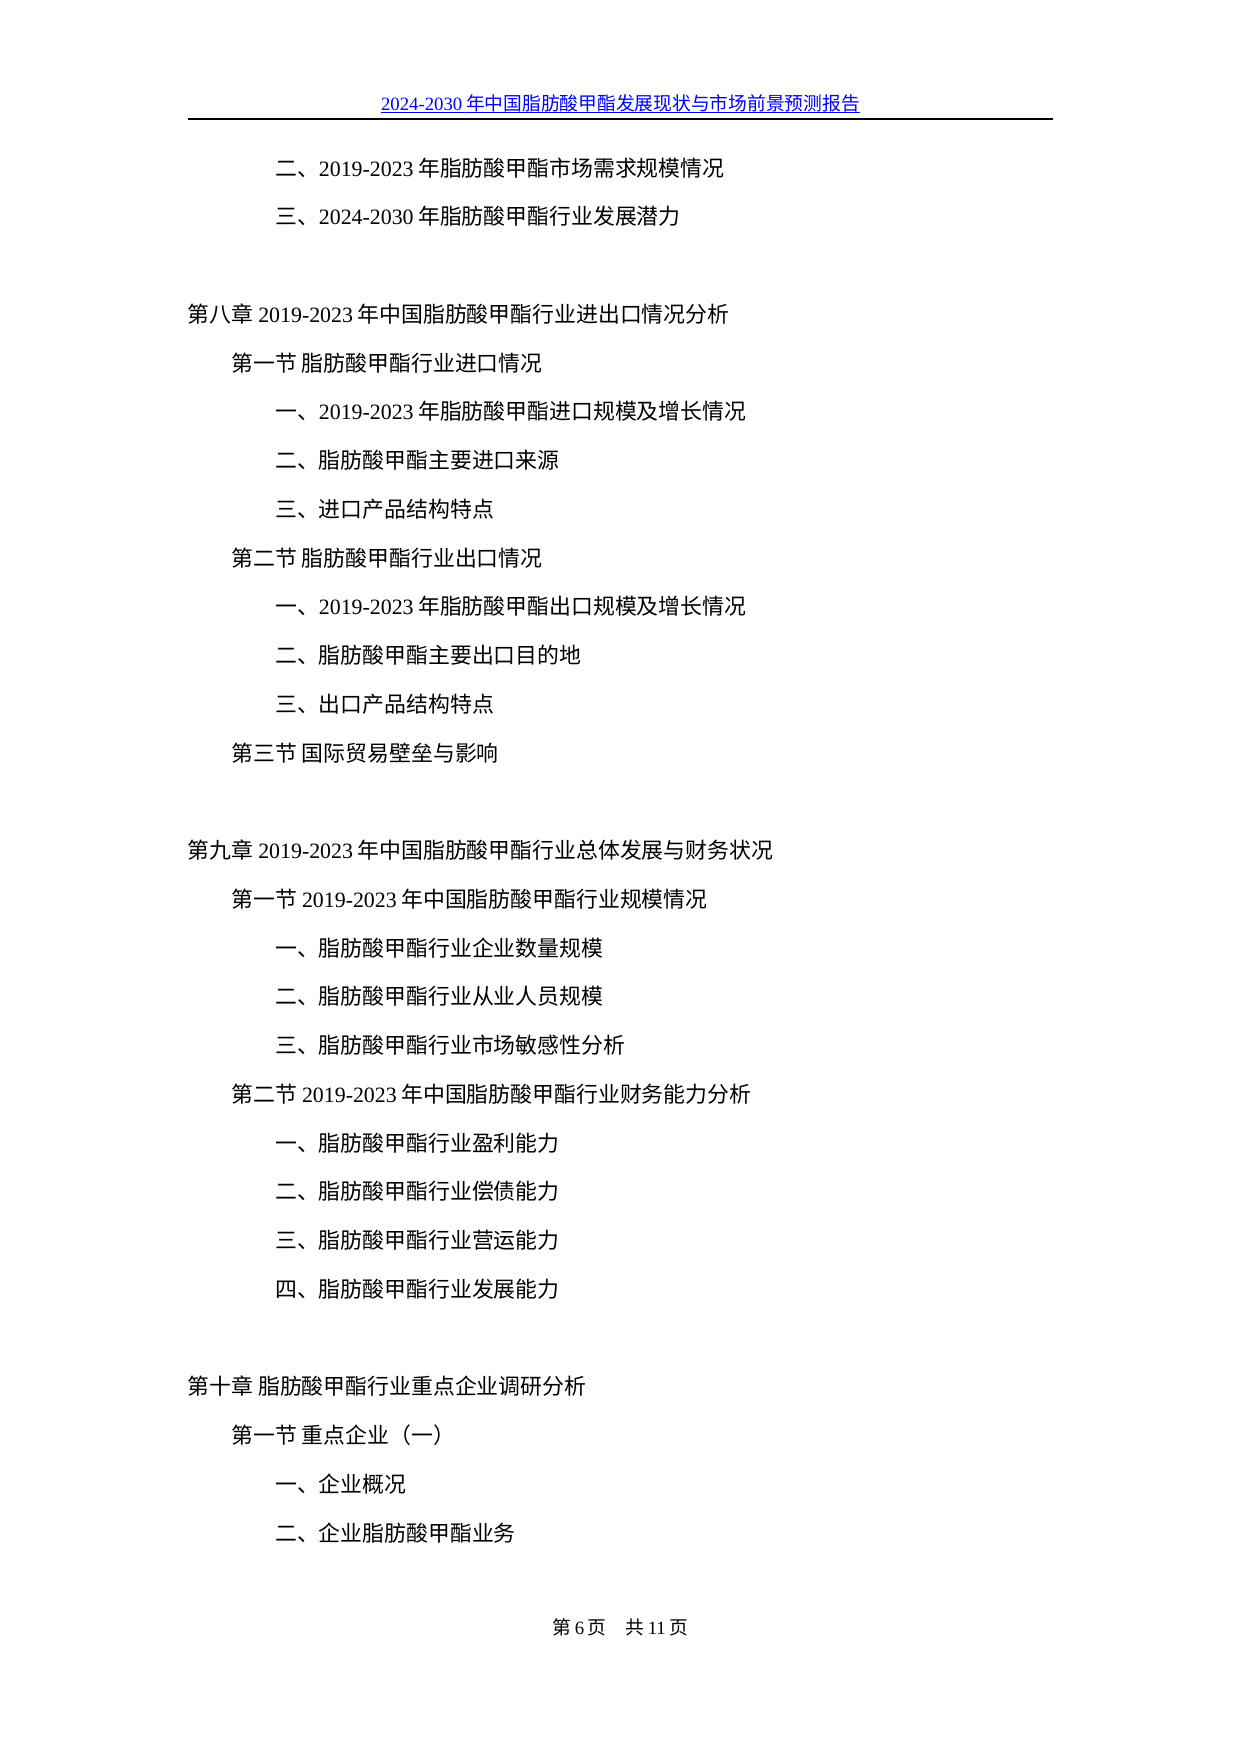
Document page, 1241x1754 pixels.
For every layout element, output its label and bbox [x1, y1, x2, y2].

text [187, 150, 1053, 1548]
